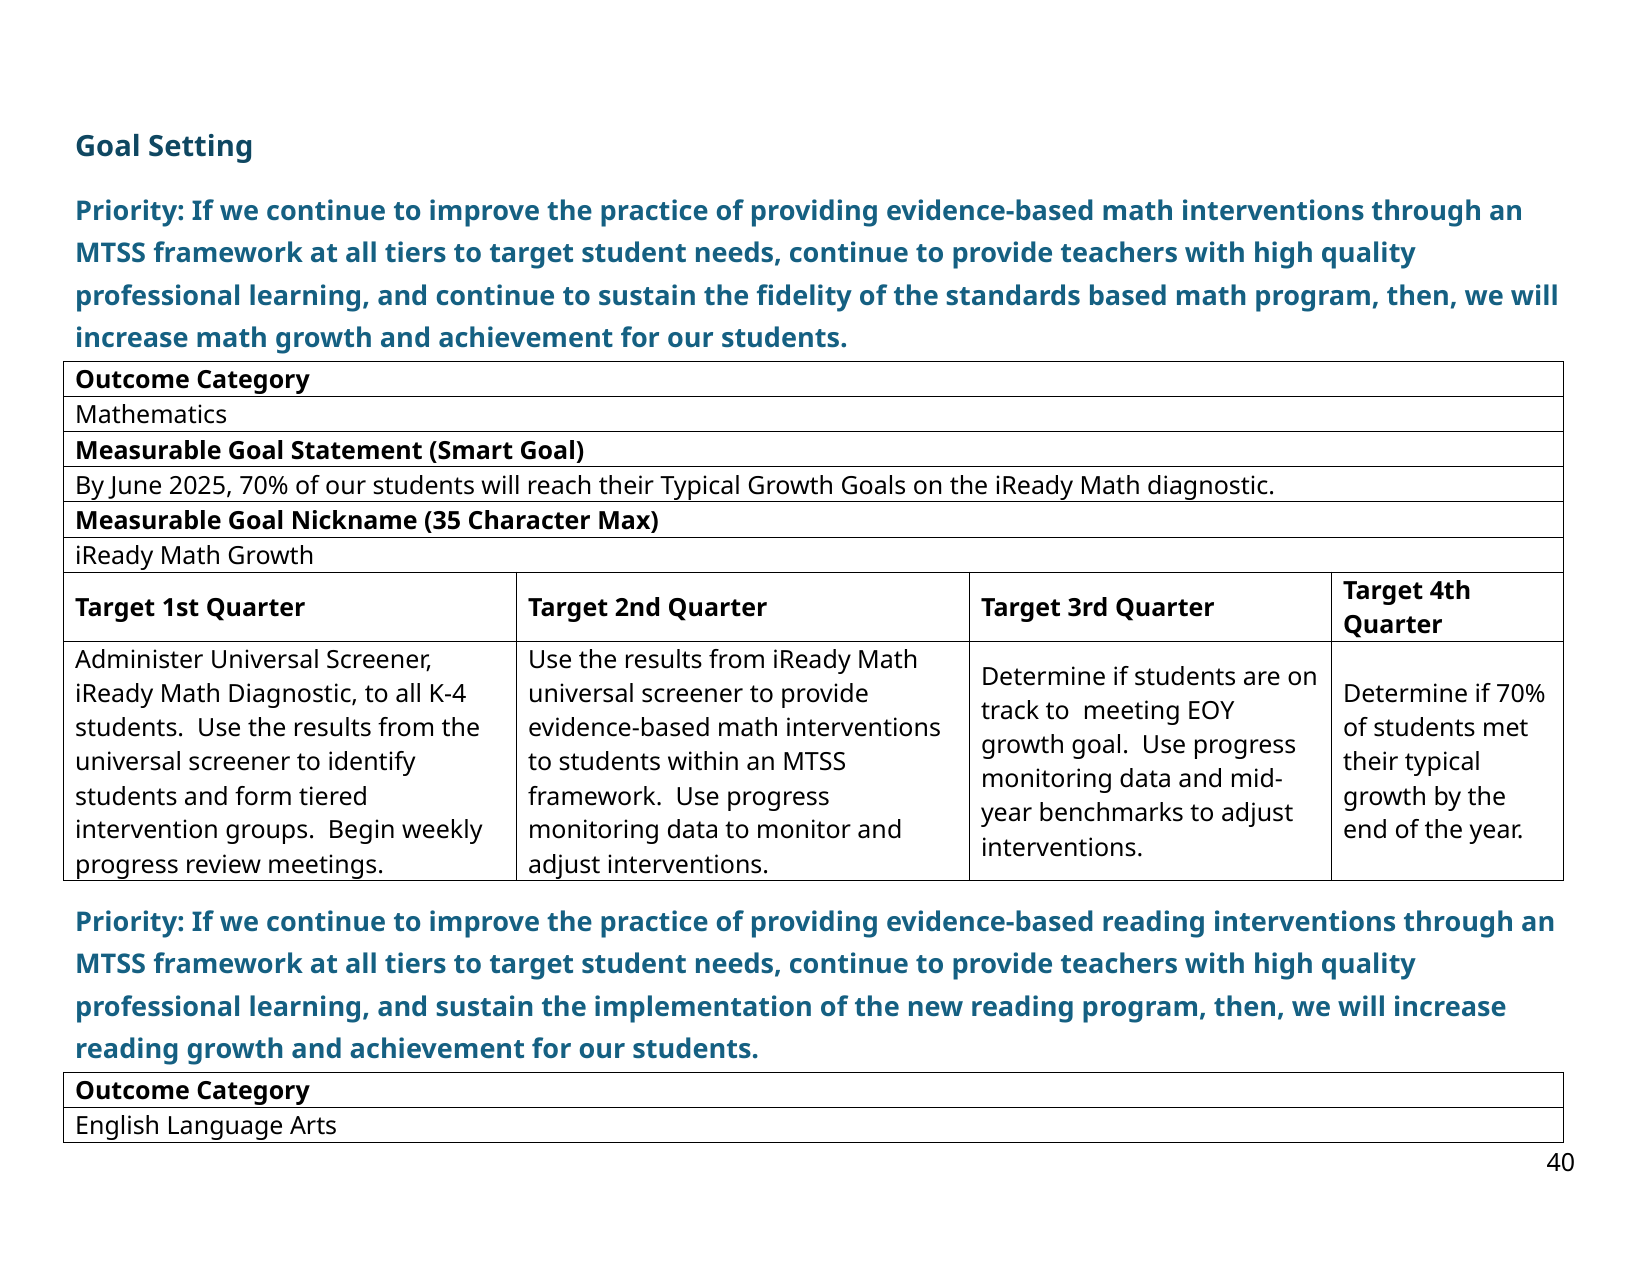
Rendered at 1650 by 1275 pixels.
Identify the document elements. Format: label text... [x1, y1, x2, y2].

table_cell Determine if 70% of students met their typical growth by the end of the year. [1332, 642, 1563, 880]
table_cell Mathematics [64, 397, 1563, 431]
table_cell Target 2nd Quarter [517, 573, 969, 641]
table_cell Administer Universal Screener, iReady Math Diagnostic, to all K-4 students. Use the results from the universal screener to identify students and form tiered intervention groups. Begin weekly progress review meetings. [64, 642, 516, 880]
table_cell Target 1st Quarter [64, 573, 516, 641]
table_cell Measurable Goal Nickname (35 Character Max) [64, 502, 1563, 537]
table_cell By June 2025, 70% of our students will reach their Typical Growth Goals on the iReady Math diagnostic. [64, 467, 1563, 501]
table_cell Use the results from iReady Math universal screener to provide evidence-based math interventions to students within an MTSS framework. Use progress monitoring data to monitor and adjust interventions. [517, 642, 969, 880]
subtitle Priority: If we continue to improve the practice of providing evidence-based math interventions through an MTSS framework at all tiers to target student needs, continue to provide teachers with high quality professional learning, and continue to sustain the fidelity of the standards based math program, then, we will increase math growth and achievement for our students. [75, 191, 1575, 356]
subtitle Goal Setting [75, 125, 1575, 165]
table_header Outcome Category [64, 1073, 1563, 1107]
table_cell Determine if students are on track to meeting EOY growth goal. Use progress monitoring data and mid-year benchmarks to adjust interventions. [970, 642, 1331, 880]
table_cell Measurable Goal Statement (Smart Goal) [64, 432, 1563, 466]
table_cell Target 4th Quarter [1332, 573, 1563, 641]
table_cell Target 3rd Quarter [970, 573, 1331, 641]
table_cell English Language Arts [64, 1108, 1563, 1142]
table_cell iReady Math Growth [64, 538, 1563, 572]
table_header Outcome Category [64, 362, 1563, 396]
subtitle Priority: If we continue to improve the practice of providing evidence-based reading interventions through an MTSS framework at all tiers to target student needs, continue to provide teachers with high quality professional learning, and sustain the implementation of the new reading program, then, we will increase reading growth and achievement for our students. [75, 902, 1575, 1066]
